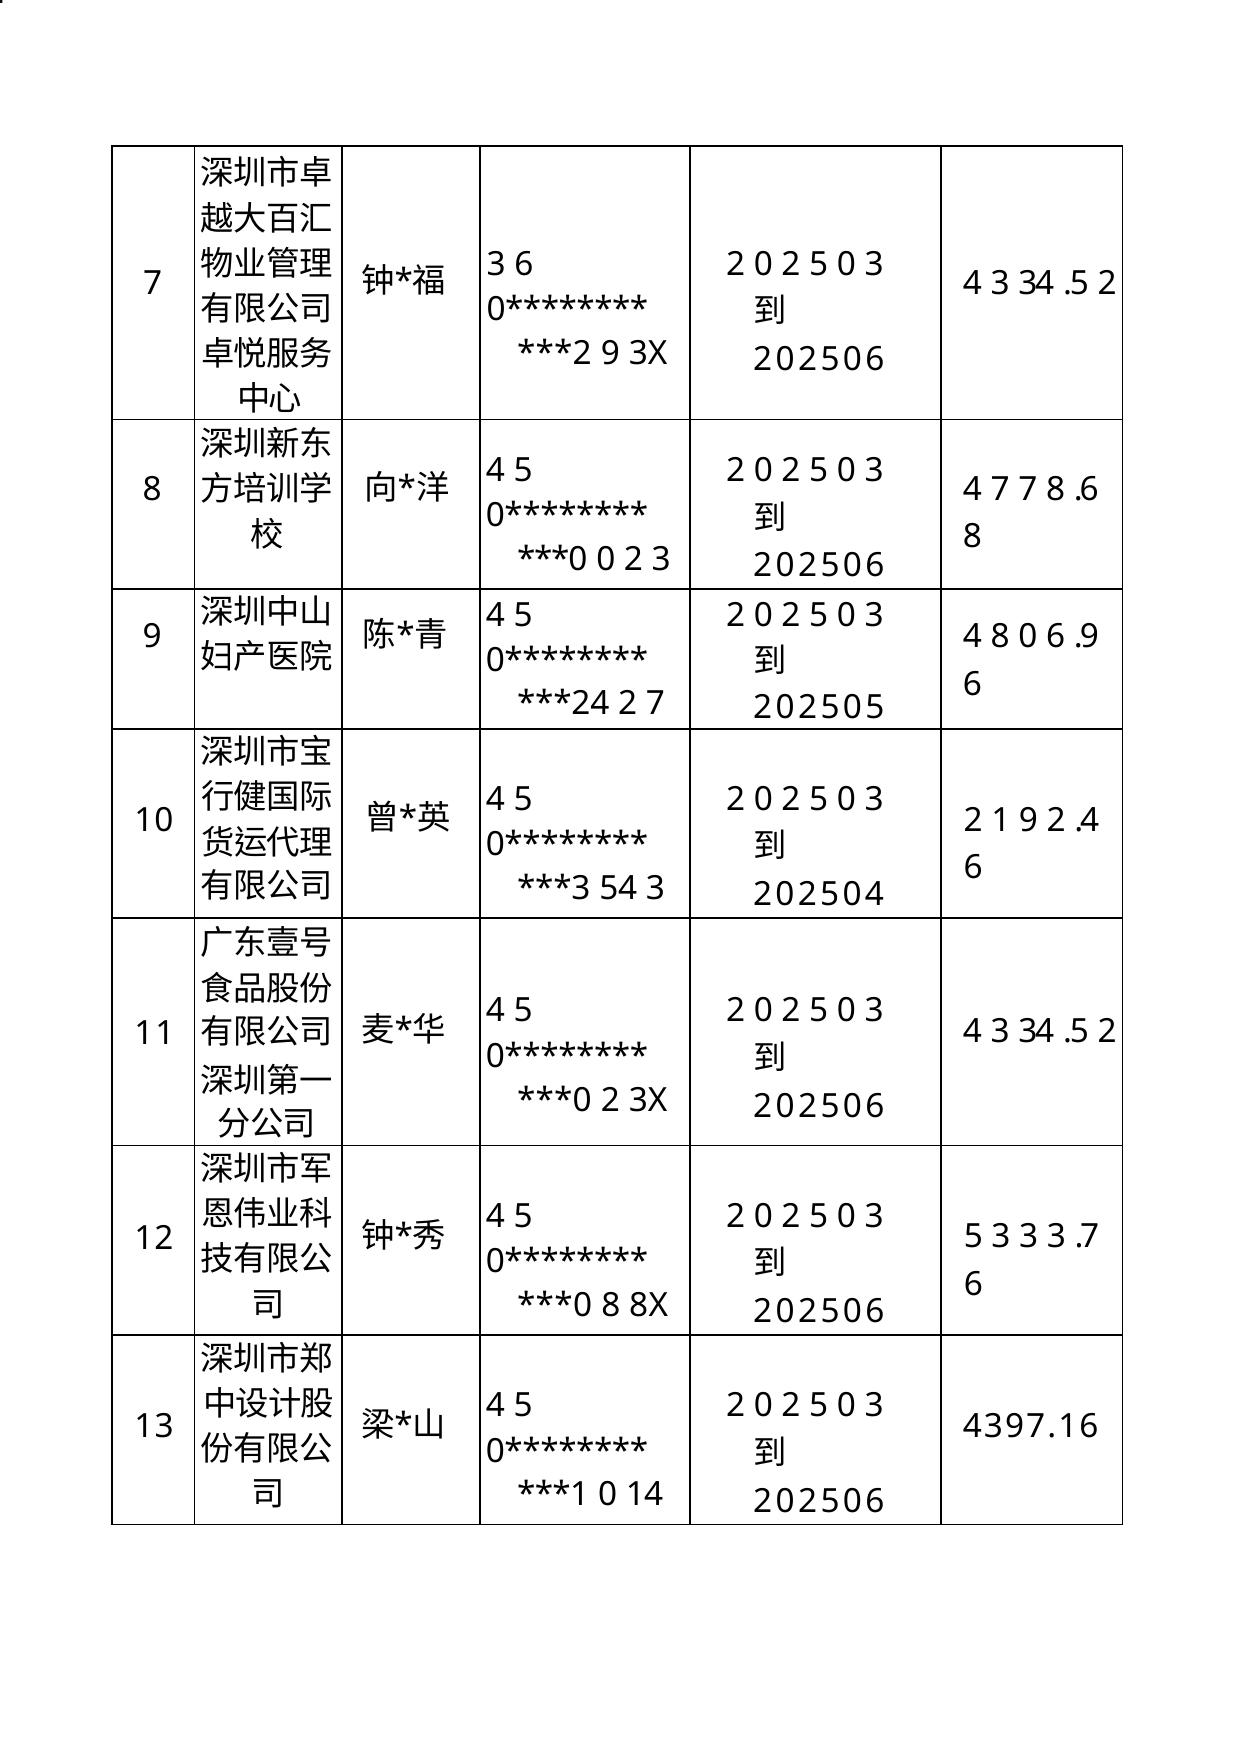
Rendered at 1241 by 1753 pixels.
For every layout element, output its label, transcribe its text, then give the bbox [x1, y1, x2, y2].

table_cell 2 0 2 5 0 3 到 202506 [691, 420, 940, 588]
table_cell 深圳新东 方培训学 校 [195, 420, 341, 588]
table_header 深圳市卓 越大百汇 物业管理 有限公司 卓悦服务 中心 [195, 147, 341, 418]
table_cell 2 0 2 5 0 3 到 202504 [691, 730, 940, 917]
table_cell 4 5 0******** ***0 0 2 3 [481, 420, 689, 588]
table_cell 13 [113, 1336, 194, 1524]
table_cell 2 0 2 5 0 3 到 202506 [691, 919, 940, 1145]
table_cell 2 0 2 5 0 3 到 202505 [691, 590, 940, 728]
table_header 2 0 2 5 0 3 到 202506 [691, 147, 940, 418]
table_cell 12 [113, 1146, 194, 1334]
table_cell 4 5 0******** ***0 8 8X [481, 1146, 689, 1334]
table_cell 11 [113, 919, 194, 1145]
table_cell 2 0 2 5 0 3 到 202506 [691, 1336, 940, 1524]
table_cell 8 [113, 420, 194, 588]
table_cell 深圳市军 恩伟业科 技有限公 司 [195, 1146, 341, 1334]
table_cell 10 [113, 730, 194, 917]
table_cell 深圳中山 妇产医院 [195, 590, 341, 728]
table_cell 4 8 0 6 .9 6 [942, 590, 1122, 728]
table_cell 曾*英 [343, 730, 479, 917]
table_cell 2 0 2 5 0 3 到 202506 [691, 1146, 940, 1334]
table_cell 4 3 34 .5 2 [942, 919, 1122, 1145]
table_cell 陈*青 [343, 590, 479, 728]
table_cell 广东壹号 食品股份 有限公司 深圳第一 分公司 [195, 919, 341, 1145]
table_cell 9 [113, 590, 194, 728]
table_cell 4397.16 [942, 1336, 1122, 1524]
table_header 4 3 34 .5 2 [942, 147, 1122, 418]
table_cell 麦*华 [343, 919, 479, 1145]
table_cell 梁*山 [343, 1336, 479, 1524]
table_cell 深圳市郑 中设计股 份有限公 司 [195, 1336, 341, 1524]
table_cell 4 5 0******** ***24 2 7 [481, 590, 689, 728]
table_header 钟*福 [343, 147, 479, 418]
table_cell 钟*秀 [343, 1146, 479, 1334]
table_cell 4 7 7 8 .6 8 [942, 420, 1122, 588]
table_header 7 [113, 147, 194, 418]
table_cell 4 5 0******** ***1 0 14 [481, 1336, 689, 1524]
table_header 3 6 0******** ***2 9 3X [481, 147, 689, 418]
table_cell 2 1 9 2 .4 6 [942, 730, 1122, 917]
table_cell 4 5 0******** ***0 2 3X [481, 919, 689, 1145]
table_cell 5 3 3 3 .7 6 [942, 1146, 1122, 1334]
table_cell 向*洋 [343, 420, 479, 588]
table_cell 4 5 0******** ***3 54 3 [481, 730, 689, 917]
table_cell 深圳市宝 行健国际 货运代理 有限公司 [195, 730, 341, 917]
